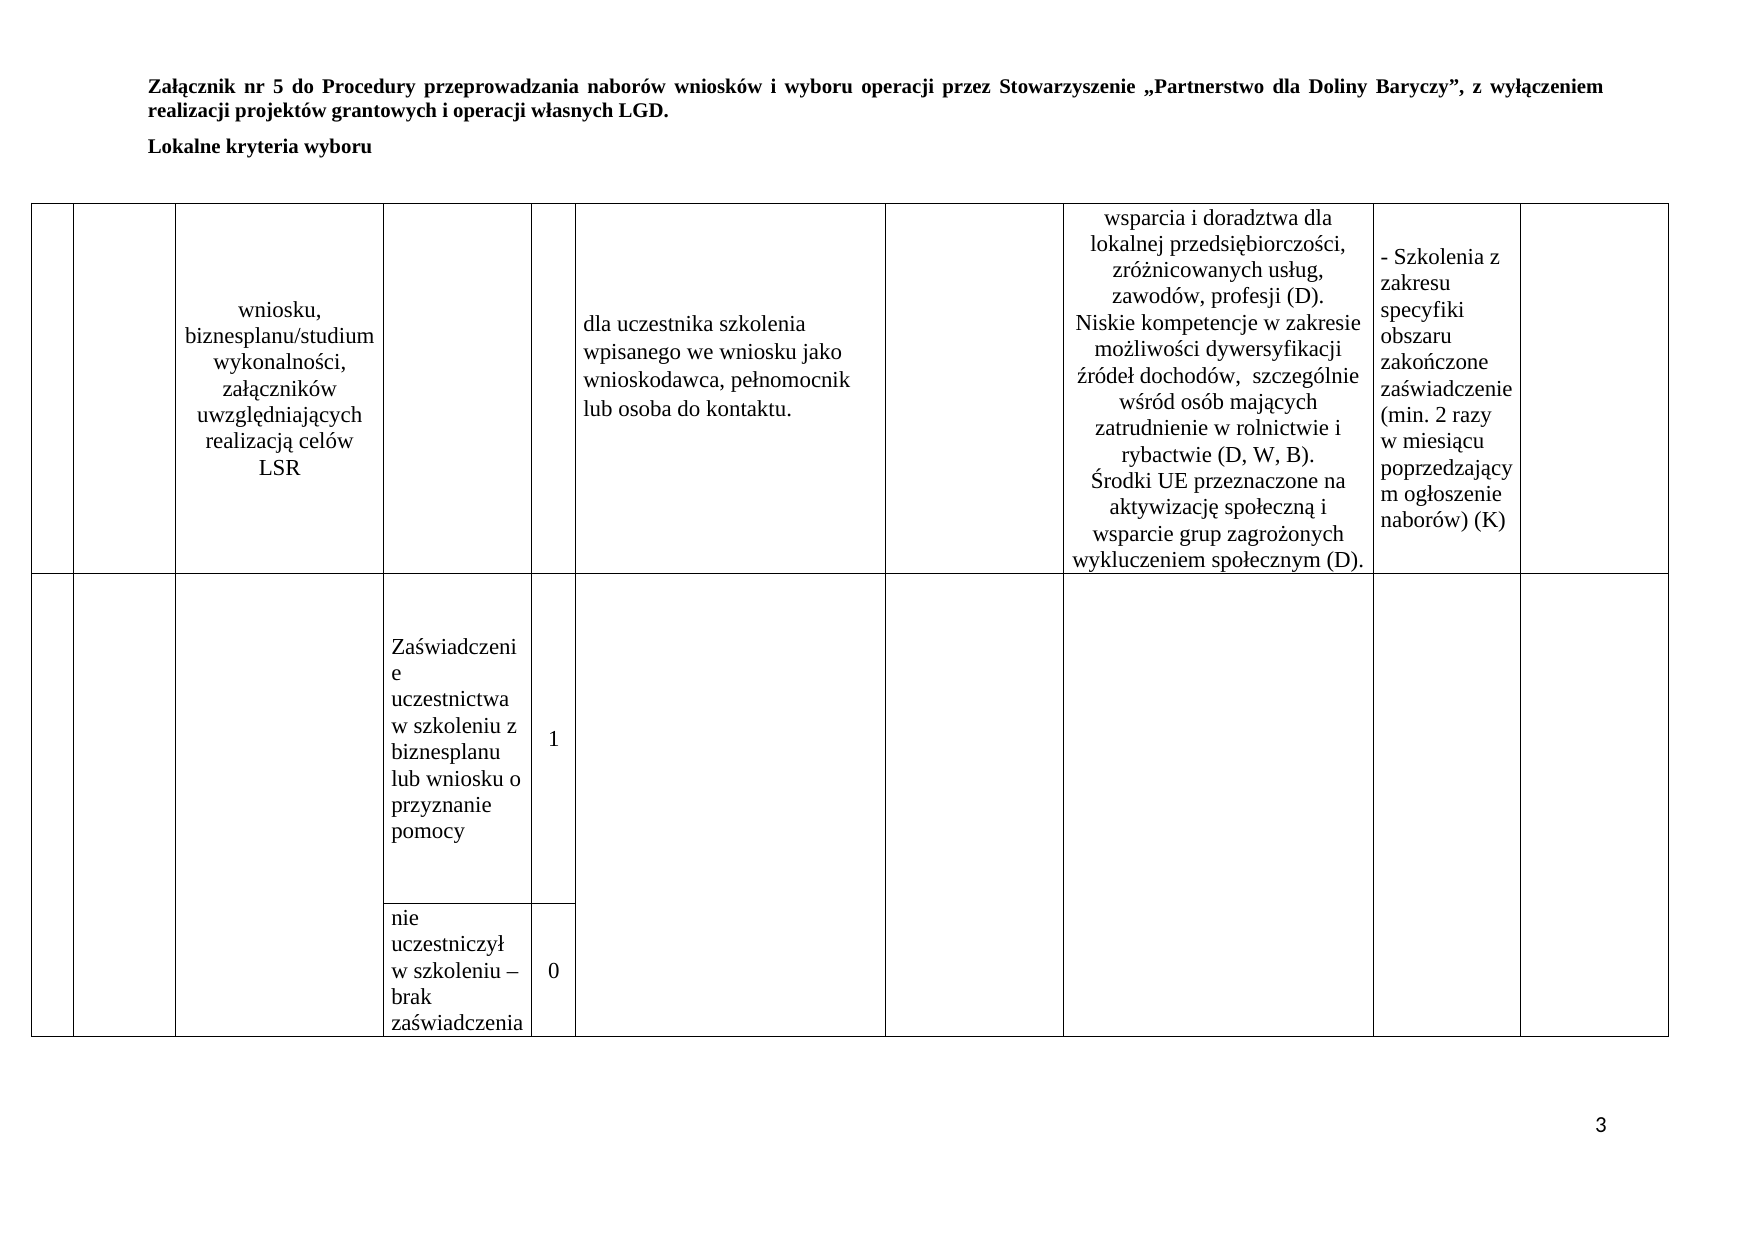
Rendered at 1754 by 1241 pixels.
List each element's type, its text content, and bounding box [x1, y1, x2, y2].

table_cell [176, 574, 383, 1036]
table_cell [74, 574, 175, 1036]
table_cell [886, 574, 1063, 1036]
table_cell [176, 204, 383, 572]
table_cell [1374, 204, 1520, 572]
table_cell nie uczestniczył w szkoleniu – brak zaświadczenia [384, 904, 531, 1036]
table_cell [576, 574, 885, 1036]
table_cell 0 [532, 904, 575, 1036]
table_cell Zaświadczenie uczestnictwa w szkoleniu z biznesplanu lub wniosku o przyznanie pomocy [384, 574, 531, 903]
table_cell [1064, 204, 1373, 572]
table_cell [1521, 204, 1668, 572]
table_cell [1521, 574, 1668, 1036]
table_cell 1 [532, 574, 575, 903]
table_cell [576, 204, 885, 572]
table_cell [1064, 574, 1373, 1036]
table_cell [32, 574, 73, 1036]
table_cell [74, 204, 175, 572]
table_cell 3 [32, 204, 73, 572]
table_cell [886, 204, 1063, 572]
table_cell [1374, 574, 1520, 1036]
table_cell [384, 204, 531, 572]
table_cell 2 [532, 204, 575, 572]
